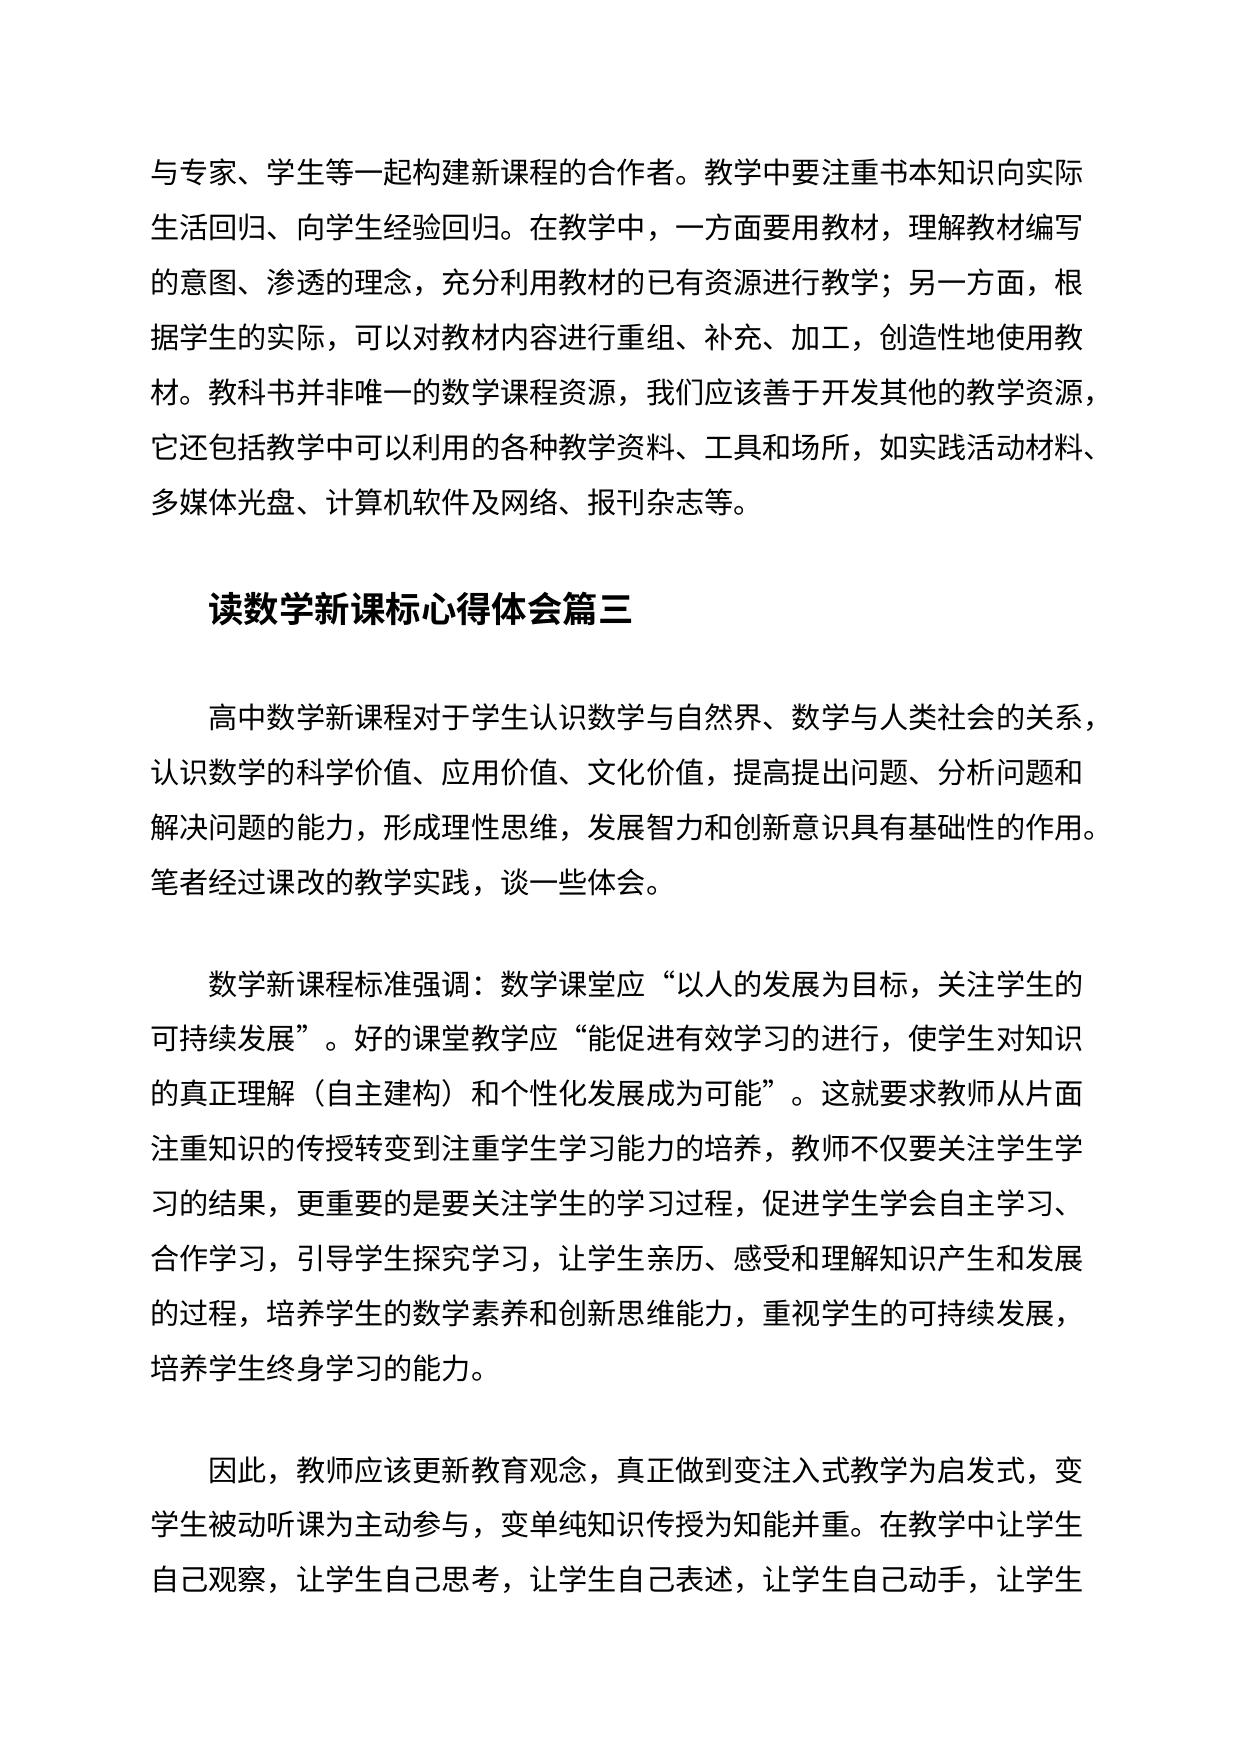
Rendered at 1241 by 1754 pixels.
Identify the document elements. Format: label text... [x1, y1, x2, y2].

text 高中数学新课程对于学生认识数学与自然界、数学与人类社会的关系，认识数学的科学价值、应用价值、文化价值，提高提出问题、分析问题和解决问题的能力，形成理性思维，发展智力和创新意识具有基础性的作用。笔者经过课改的教学实践，谈一些体会。 [150, 694, 1090, 902]
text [150, 150, 1090, 522]
text 数学新课程标准强调：数学课堂应“以人的发展为目标，关注学生的可持续发展”。好的课堂教学应“能促进有效学习的进行，使学生对知识的真正理解（自主建构）和个性化发展成为可能”。这就要求教师从片面注重知识的传授转变到注重学生学习能力的培养，教师不仅要关注学生学习的结果，更重要的是要关注学生的学习过程，促进学生学会自主学习、合作学习，引导学生探究学习，让学生亲历、感受和理解知识产生和发展的过程，培养学生的数学素养和创新思维能力，重视学生的可持续发展，培养学生终身学习的能力。 [150, 961, 1090, 1388]
text 读数学新课标心得体会篇三 [150, 581, 1090, 632]
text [150, 1447, 1090, 1599]
